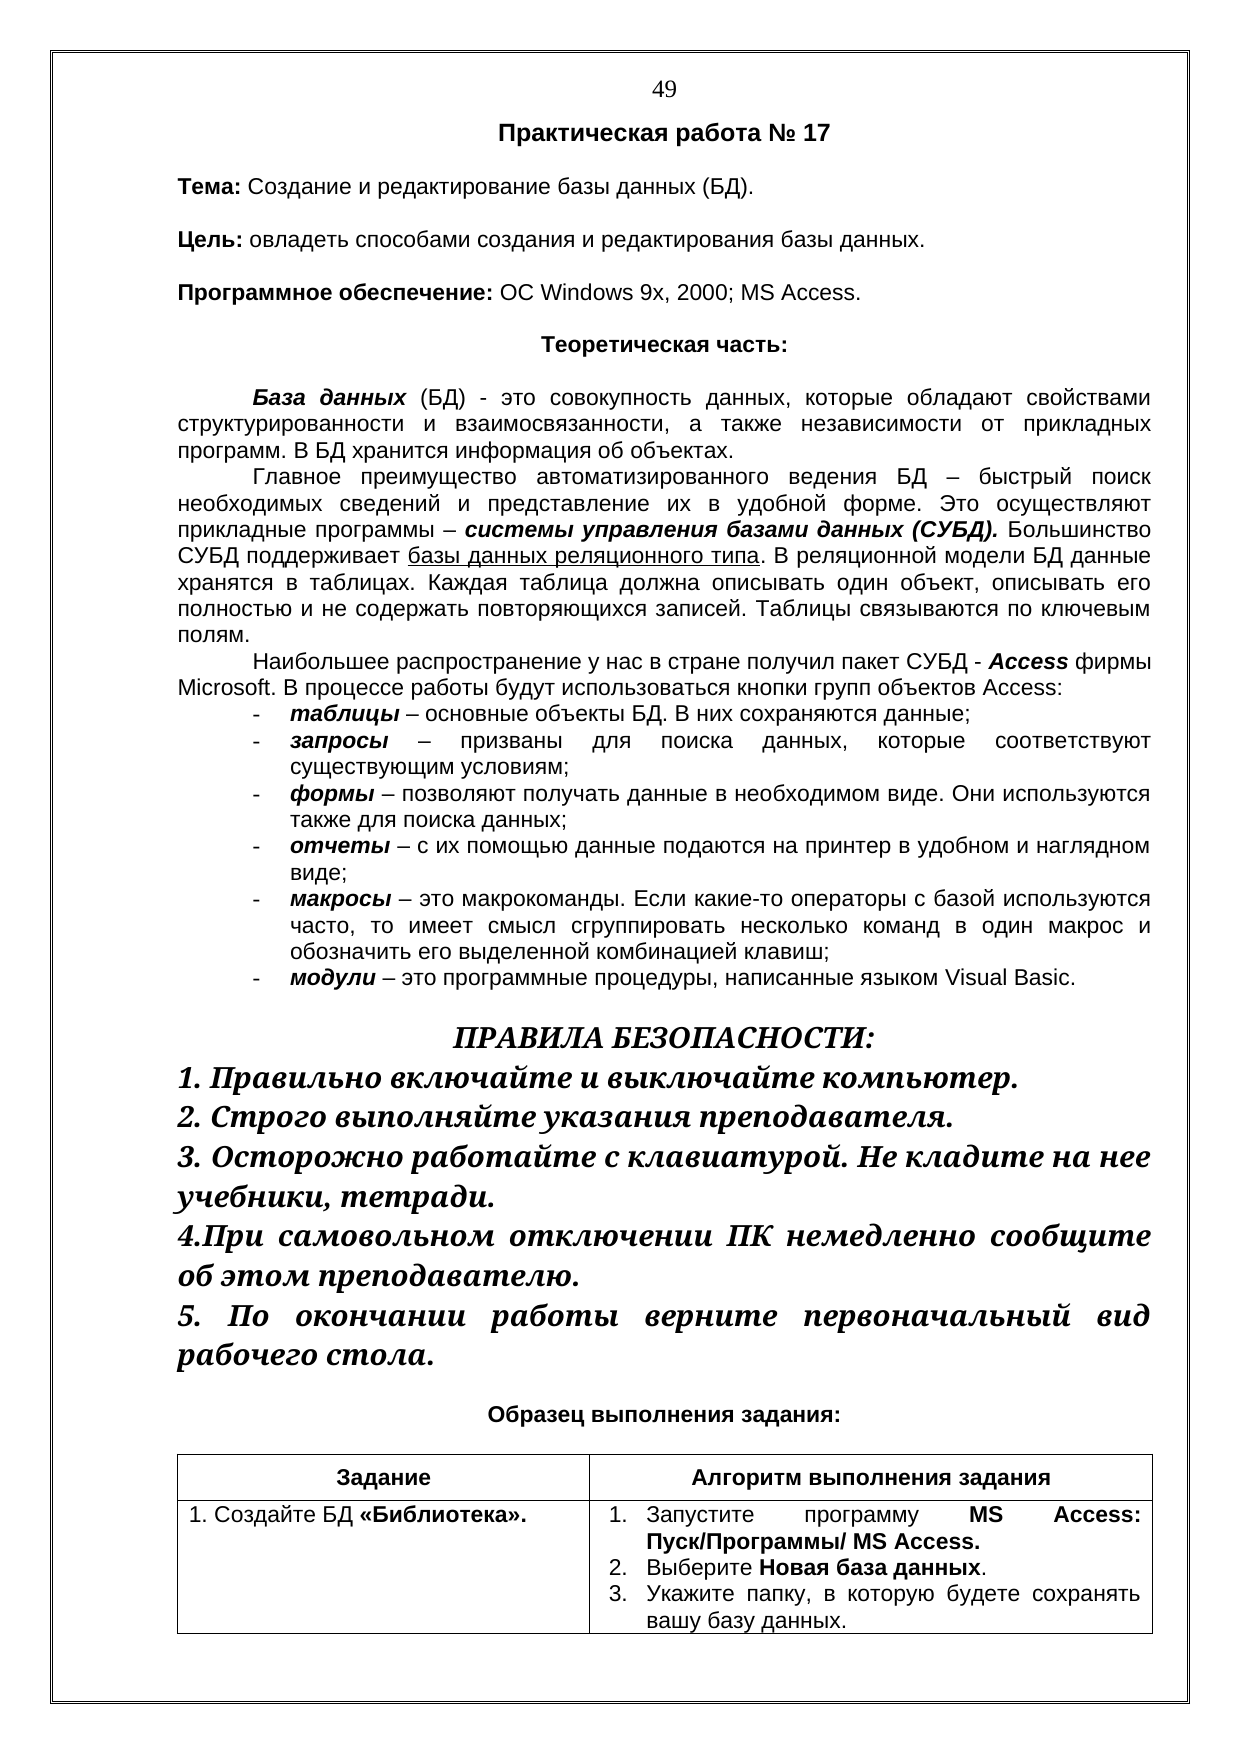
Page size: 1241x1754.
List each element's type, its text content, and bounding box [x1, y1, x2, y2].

text 3. Осторожно работайте с клавиатурой. Не кладите на нее учебники, тетради. [177, 1136, 1152, 1216]
text Главное преимущество автоматизированного ведения БД – быстрый поиск необходимых сведений и представление их в удобной форме. Это осуществляют прикладные программы – системы управления базами данных (СУБД). Большинство СУБД поддерживает базы данных реляционного типа. В реляционной модели БД данные хранятся в таблицах. Каждая таблица должна описывать один объект, описывать его полностью и не содержать повторяющихся записей. Таблицы связываются по ключевым полям. [177, 463, 1152, 648]
text ПРАВИЛА БЕЗОПАСНОСТИ: [177, 1017, 1152, 1057]
text База данных (БД) - это совокупность данных, которые обладают свойствами структурированности и взаимосвязанности, а также независимости от прикладных программ. В БД хранится информация об объектах. [177, 384, 1152, 463]
text Тема: Создание и редактирование базы данных (БД). [177, 173, 1152, 199]
list отчеты – с их помощью данные подаются на принтер в удобном и наглядном виде; [252, 832, 1152, 885]
table_header Задание [178, 1455, 589, 1500]
text 5. По окончании работы верните первоначальный вид рабочего стола. [177, 1295, 1152, 1374]
text Программное обеспечение: ОС Windows 9x, 2000; МS Access. [177, 279, 1152, 305]
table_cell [178, 1501, 589, 1633]
list таблицы – основные объекты БД. В них сохраняются данные; [252, 700, 1152, 727]
list модули – это программные процедуры, написанные языком Visual Basic. [252, 964, 1152, 991]
list формы – позволяют получать данные в необходимом виде. Они используются также для поиска данных; [252, 779, 1152, 832]
list запросы – призваны для поиска данных, которые соответствуют существующим условиям; [252, 727, 1152, 779]
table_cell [590, 1501, 1152, 1633]
text 4.При самовольном отключении ПК немедленно сообщите об этом преподавателю. [177, 1216, 1152, 1295]
text 2. Строго выполняйте указания преподавателя. [177, 1097, 1152, 1136]
text 1. Правильно включайте и выключайте компьютер. [177, 1057, 1152, 1097]
table_header Алгоритм выполнения задания [590, 1455, 1152, 1500]
text Образец выполнения задания: [177, 1401, 1152, 1427]
text Теоретическая часть: [177, 331, 1152, 358]
text Цель: овладеть способами создания и редактирования базы данных. [177, 226, 1152, 252]
text Практическая работа № 17 [177, 118, 1152, 147]
text Наибольшее распространение у нас в стране получил пакет СУБД - Access фирмы Microsoft. В процессе работы будут использоваться кнопки групп объектов Access: [177, 648, 1152, 700]
list макросы – это макрокоманды. Если какие-то операторы с базой используются часто, то имеет смысл сгруппировать несколько команд в один макрос и обозначить его выделенной комбинацией клавиш; [252, 885, 1152, 964]
